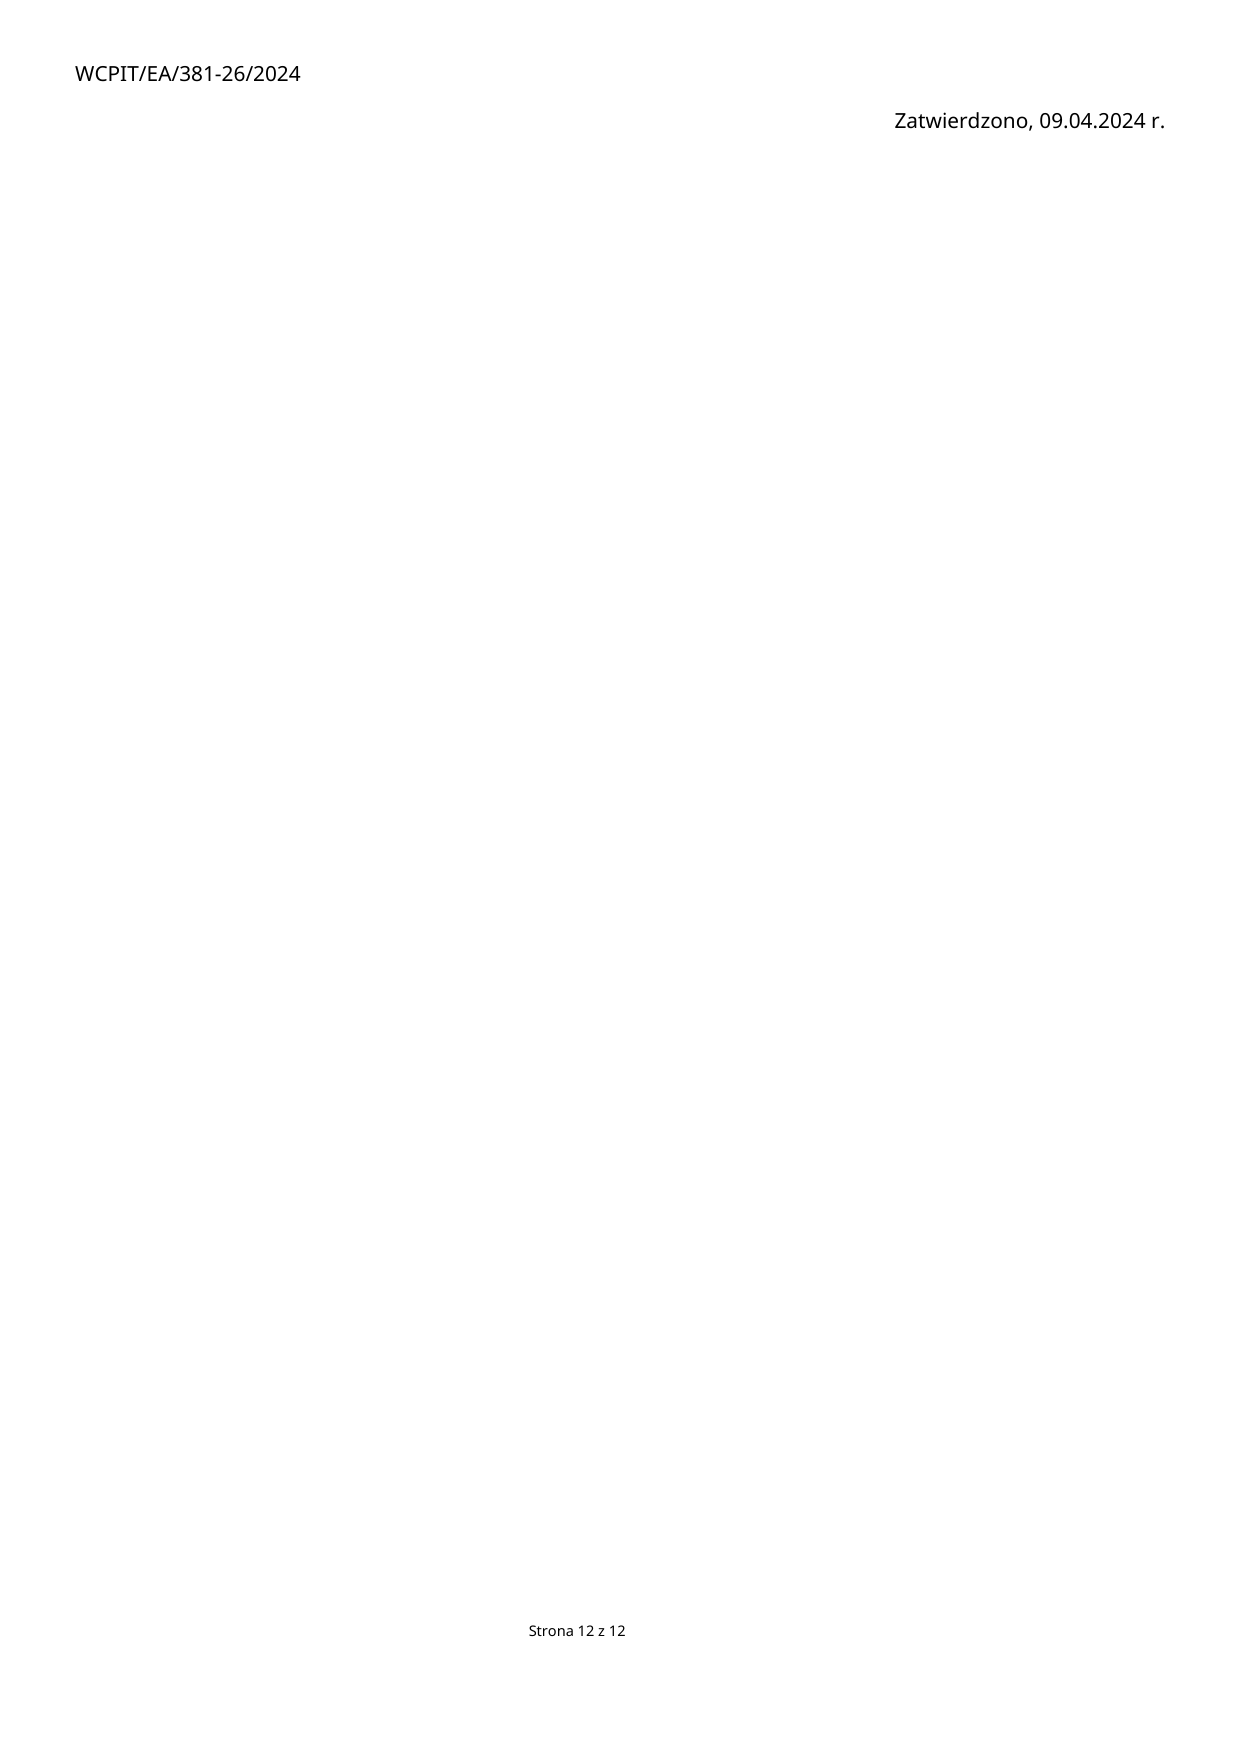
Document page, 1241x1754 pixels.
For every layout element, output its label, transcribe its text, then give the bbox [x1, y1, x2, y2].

text Zatwierdzono, 09.04.2024 r. [75, 107, 1165, 135]
